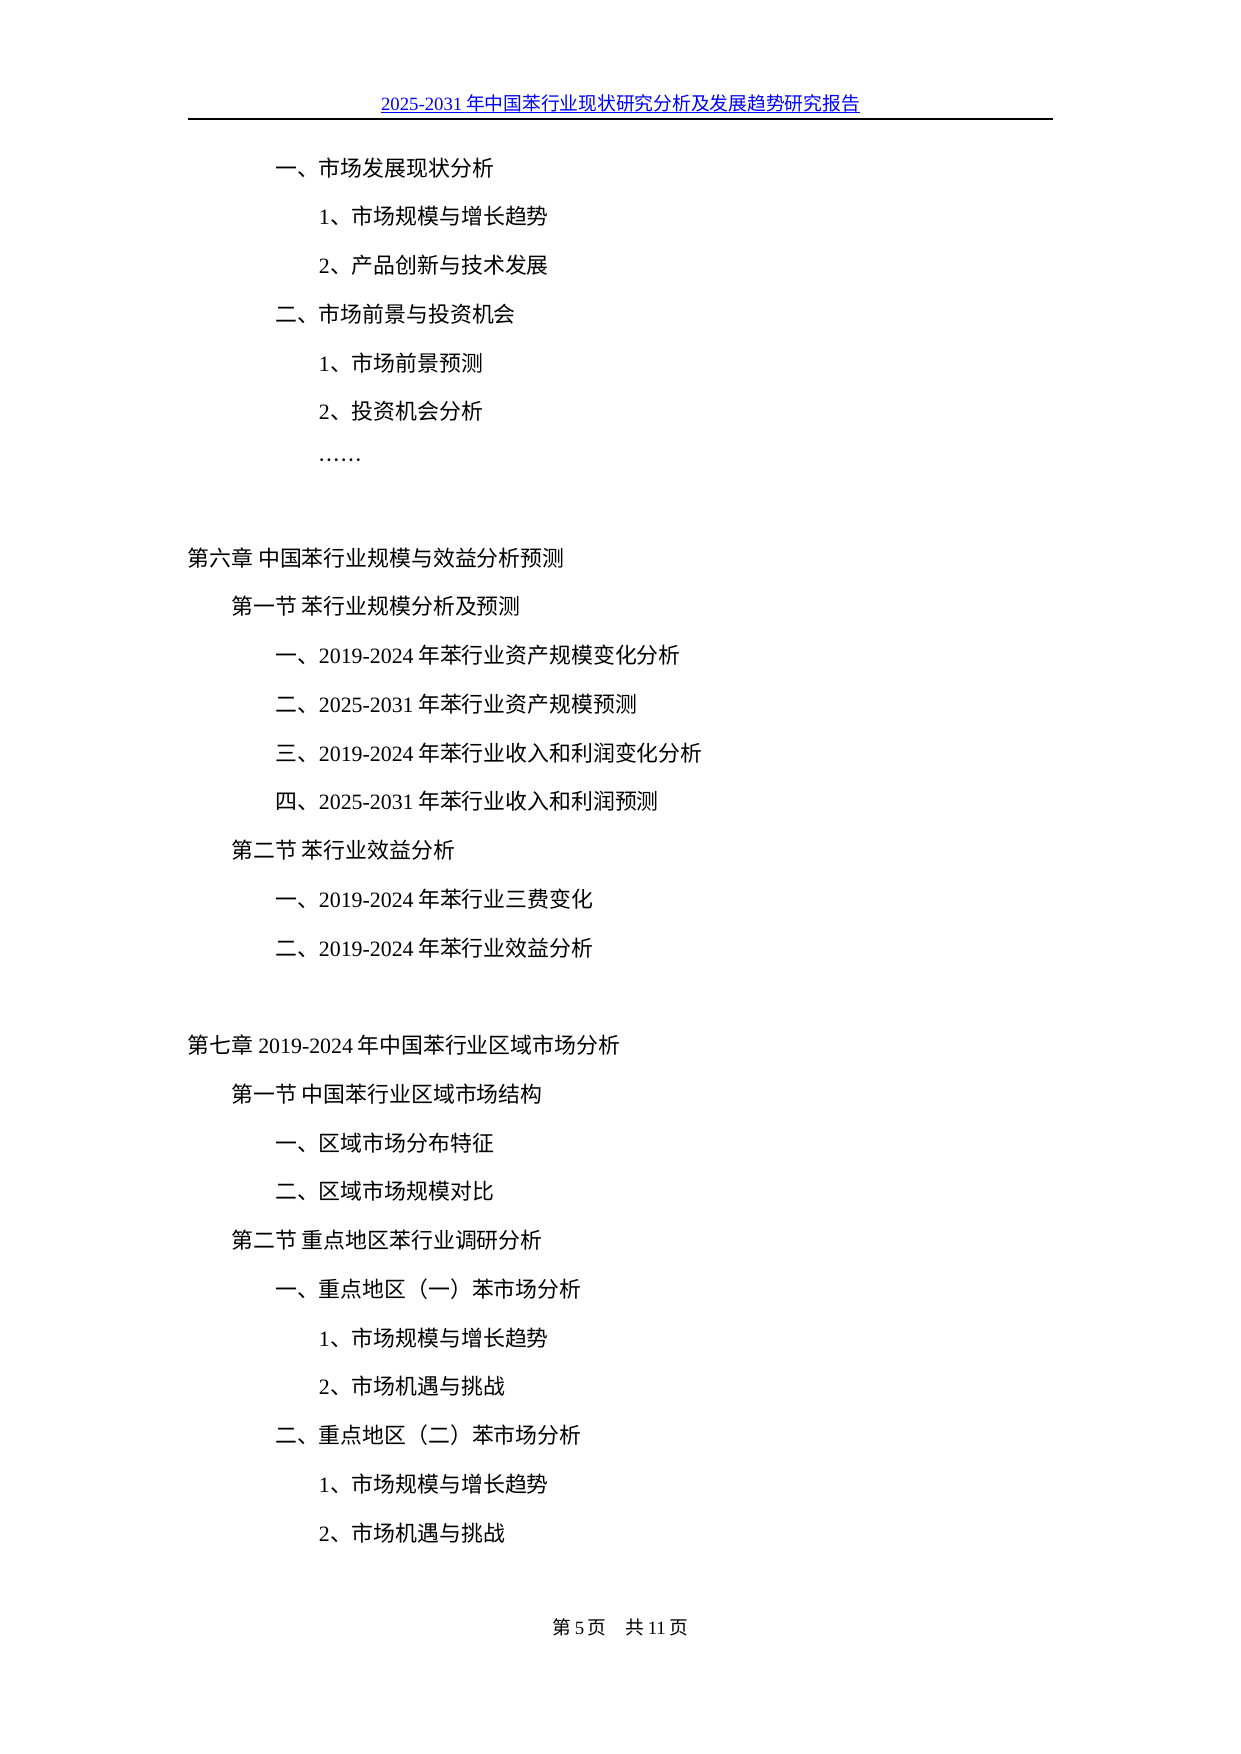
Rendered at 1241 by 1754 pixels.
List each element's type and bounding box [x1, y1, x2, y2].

text [187, 150, 1053, 1548]
